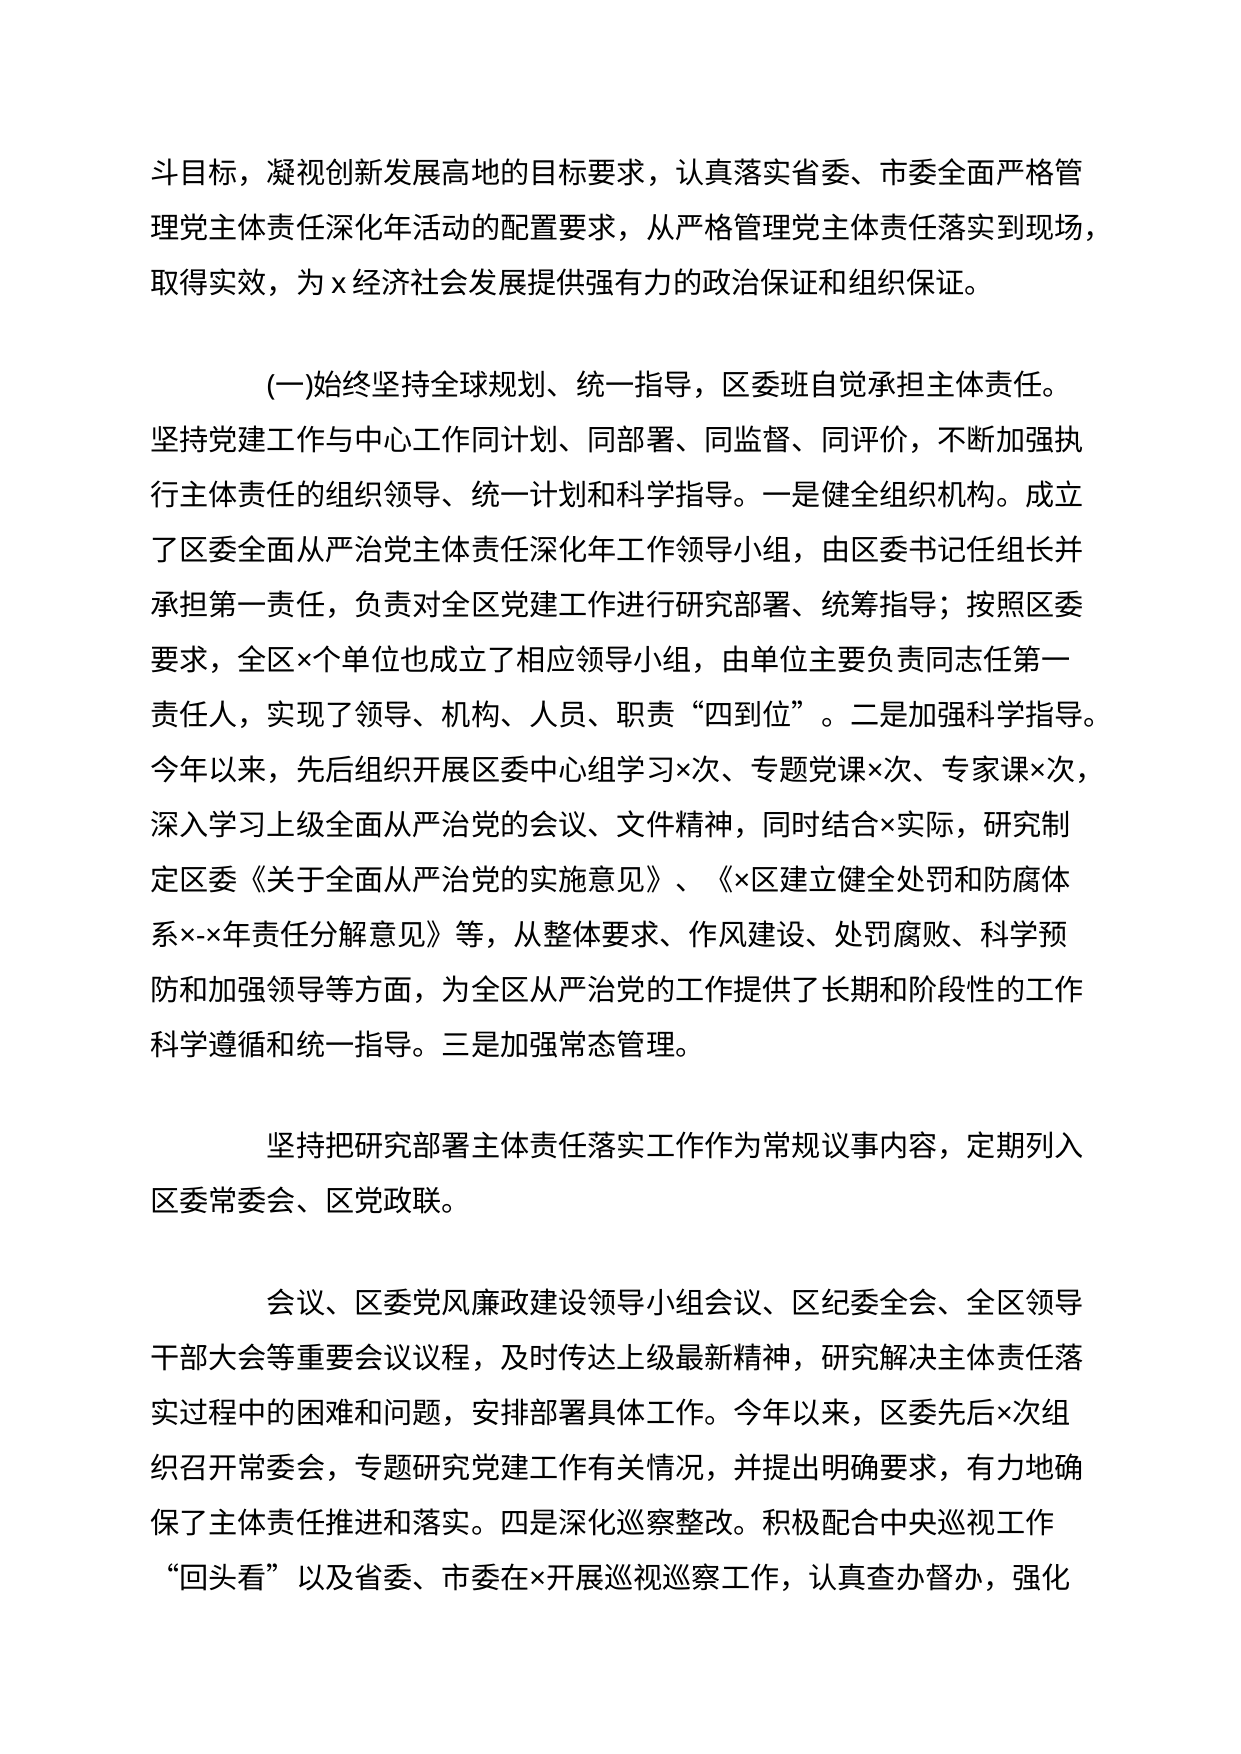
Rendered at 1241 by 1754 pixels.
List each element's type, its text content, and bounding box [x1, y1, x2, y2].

text (一)始终坚持全球规划、统一指导，区委班自觉承担主体责任。坚持党建工作与中心工作同计划、同部署、同监督、同评价，不断加强执行主体责任的组织领导、统一计划和科学指导。一是健全组织机构。成立了区委全面从严治党主体责任深化年工作领导小组，由区委书记任组长并承担第一责任，负责对全区党建工作进行研究部署、统筹指导；按照区委要求，全区×个单位也成立了相应领导小组，由单位主要负责同志任第一责任人，实现了领导、机构、人员、职责“四到位”。二是加强科学指导。今年以来，先后组织开展区委中心组学习×次、专题党课×次、专家课×次，深入学习上级全面从严治党的会议、文件精神，同时结合×实际，研究制定区委《关于全面从严治党的实施意见》、《×区建立健全处罚和防腐体系×-×年责任分解意见》等，从整体要求、作风建设、处罚腐败、科学预防和加强领导等方面，为全区从严治党的工作提供了长期和阶段性的工作科学遵循和统一指导。三是加强常态管理。 [150, 362, 1090, 1063]
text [150, 150, 1090, 302]
text 坚持把研究部署主体责任落实工作作为常规议事内容，定期列入区委常委会、区党政联。 [150, 1123, 1090, 1220]
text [150, 1279, 1090, 1597]
